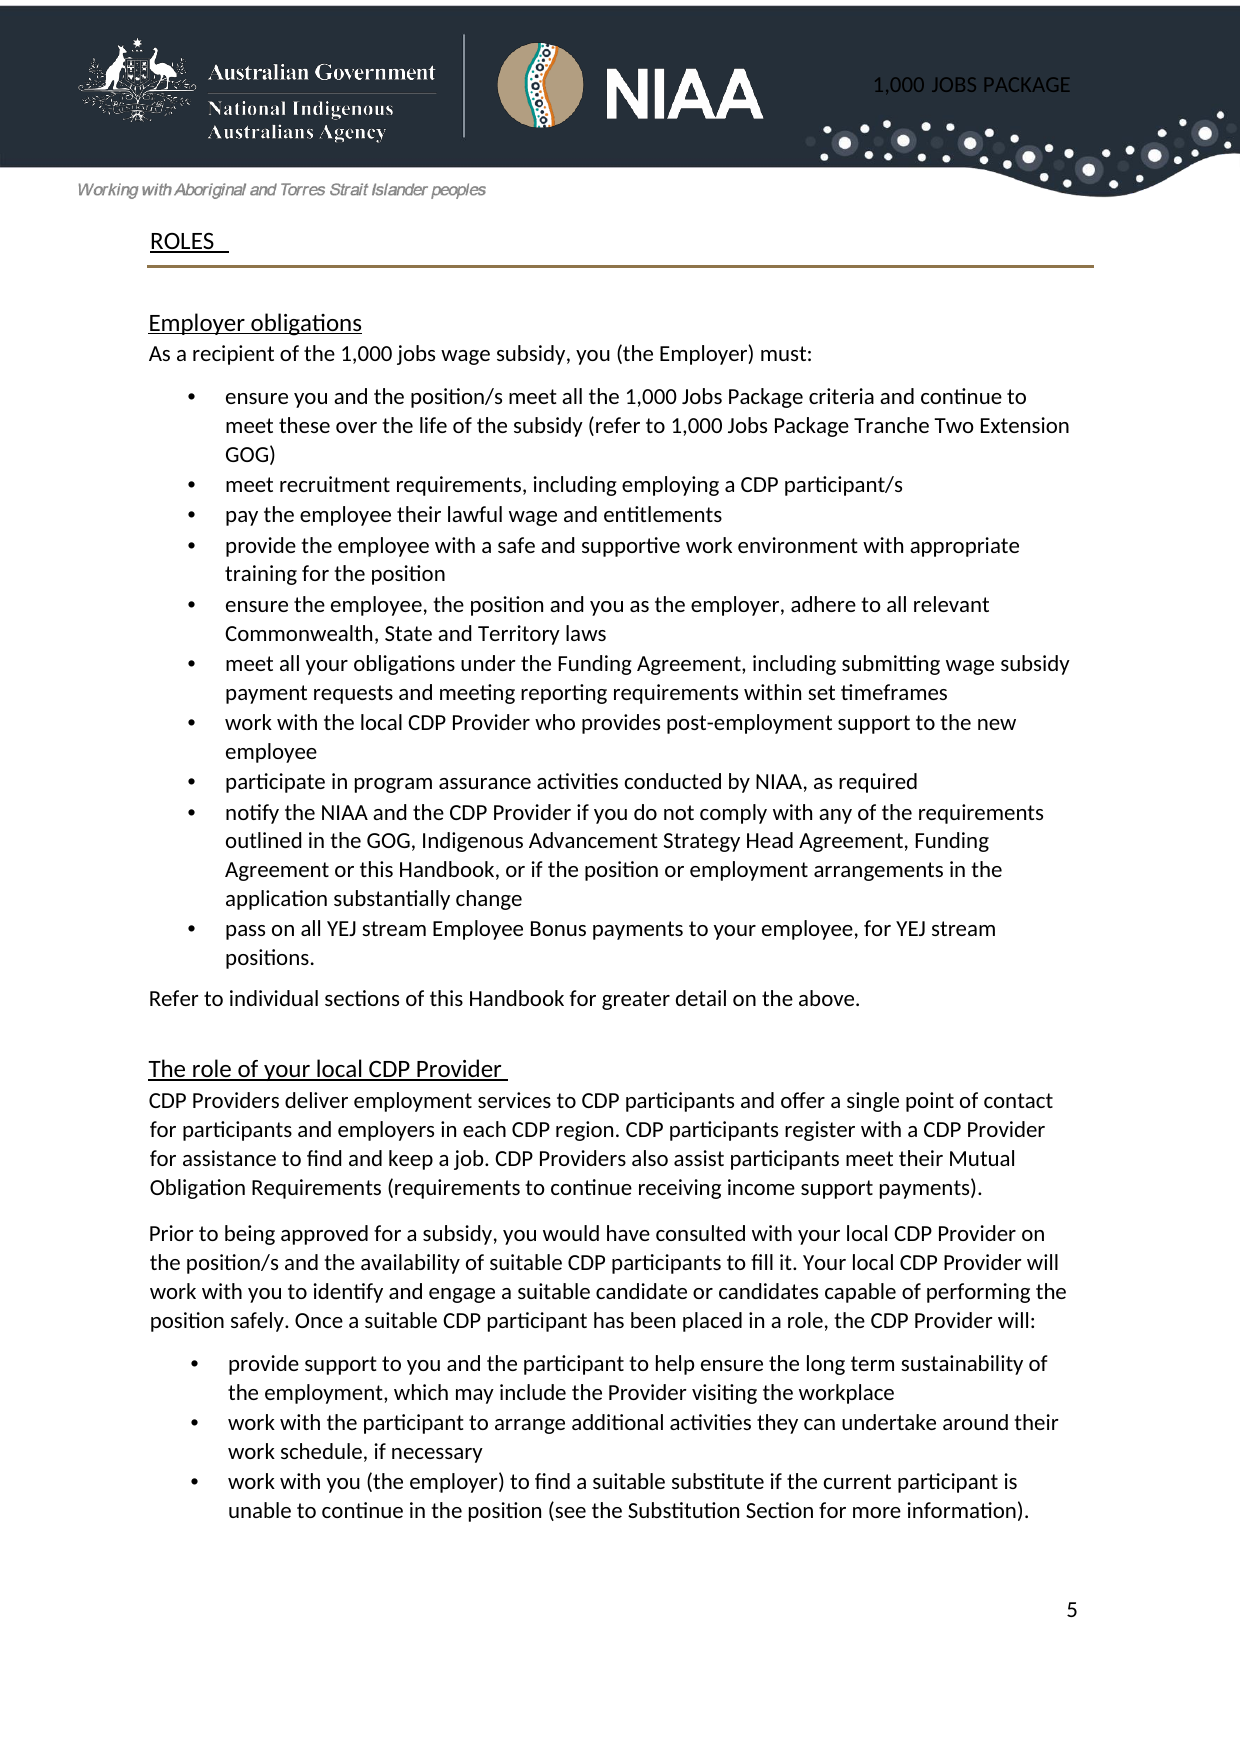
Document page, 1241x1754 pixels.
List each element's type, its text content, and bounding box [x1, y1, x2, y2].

text Employer obligations [148, 307, 1078, 337]
list work with you (the employer) to find a suitable substitute if the current participant is unable to continue in the position (see the Substitution Section for more information). [190, 1467, 1077, 1524]
text The role of your local CDP Provider [148, 1053, 1078, 1084]
text Refer to individual sections of this Handbook for greater detail on the above. [148, 984, 1077, 1012]
text As a recipient of the 1,000 jobs wage subsidy, you (the Employer) must: [148, 339, 1077, 368]
picture [0, 5, 1240, 206]
list pass on all YEJ stream Employee Bonus payments to your employee, for YEJ stream positions. [187, 914, 1077, 971]
text Prior to being approved for a subsidy, you would have consulted with your local CDP Provider on the position/s and the availability of suitable CDP participants to fill it. Your local CDP Provider will work with you to identify and engage a suitable candidate or candidates capable of performing the position safely. Once a suitable CDP participant has been placed in a role, the CDP Provider will: [148, 1219, 1077, 1334]
list work with the participant to arrange additional activities they can undertake around their work schedule, if necessary [190, 1408, 1077, 1465]
list work with the local CDP Provider who provides post-employment support to the new employee [187, 708, 1077, 765]
list provide support to you and the participant to help ensure the long term sustainability of the employment, which may include the Provider visiting the workplace [190, 1349, 1077, 1406]
list pay the employee their lawful wage and entitlements [187, 500, 1077, 528]
list provide the employee with a safe and supportive work environment with appropriate training for the position [187, 531, 1077, 588]
subtitle ROLES [150, 225, 1078, 255]
text CDP Providers deliver employment services to CDP participants and offer a single point of contact for participants and employers in each CDP region. CDP participants register with a CDP Provider for assistance to find and keep a job. CDP Providers also assist participants meet their Mutual Obligation Requirements (requirements to continue receiving income support payments). [148, 1086, 1077, 1201]
list notify the NIAA and the CDP Provider if you do not comply with any of the requirements outlined in the GOG, Indigenous Advancement Strategy Head Agreement, Funding Agreement or this Handbook, or if the position or employment arrangements in the application substantially change [187, 798, 1077, 912]
list ensure you and the position/s meet all the 1,000 Jobs Package criteria and continue to meet these over the life of the subsidy (refer to 1,000 Jobs Package Tranche Two Extension GOG) [187, 382, 1077, 468]
list participate in program assurance activities conducted by NIAA, as required [187, 767, 1077, 795]
list meet recruitment requirements, including employing a CDP participant/s [187, 470, 1077, 498]
list ensure the employee, the position and you as the employer, adhere to all relevant Commonwealth, State and Territory laws [187, 590, 1077, 647]
list meet all your obligations under the Funding Agreement, including submitting wage subsidy payment requests and meeting reporting requirements within set timeframes [187, 649, 1077, 706]
